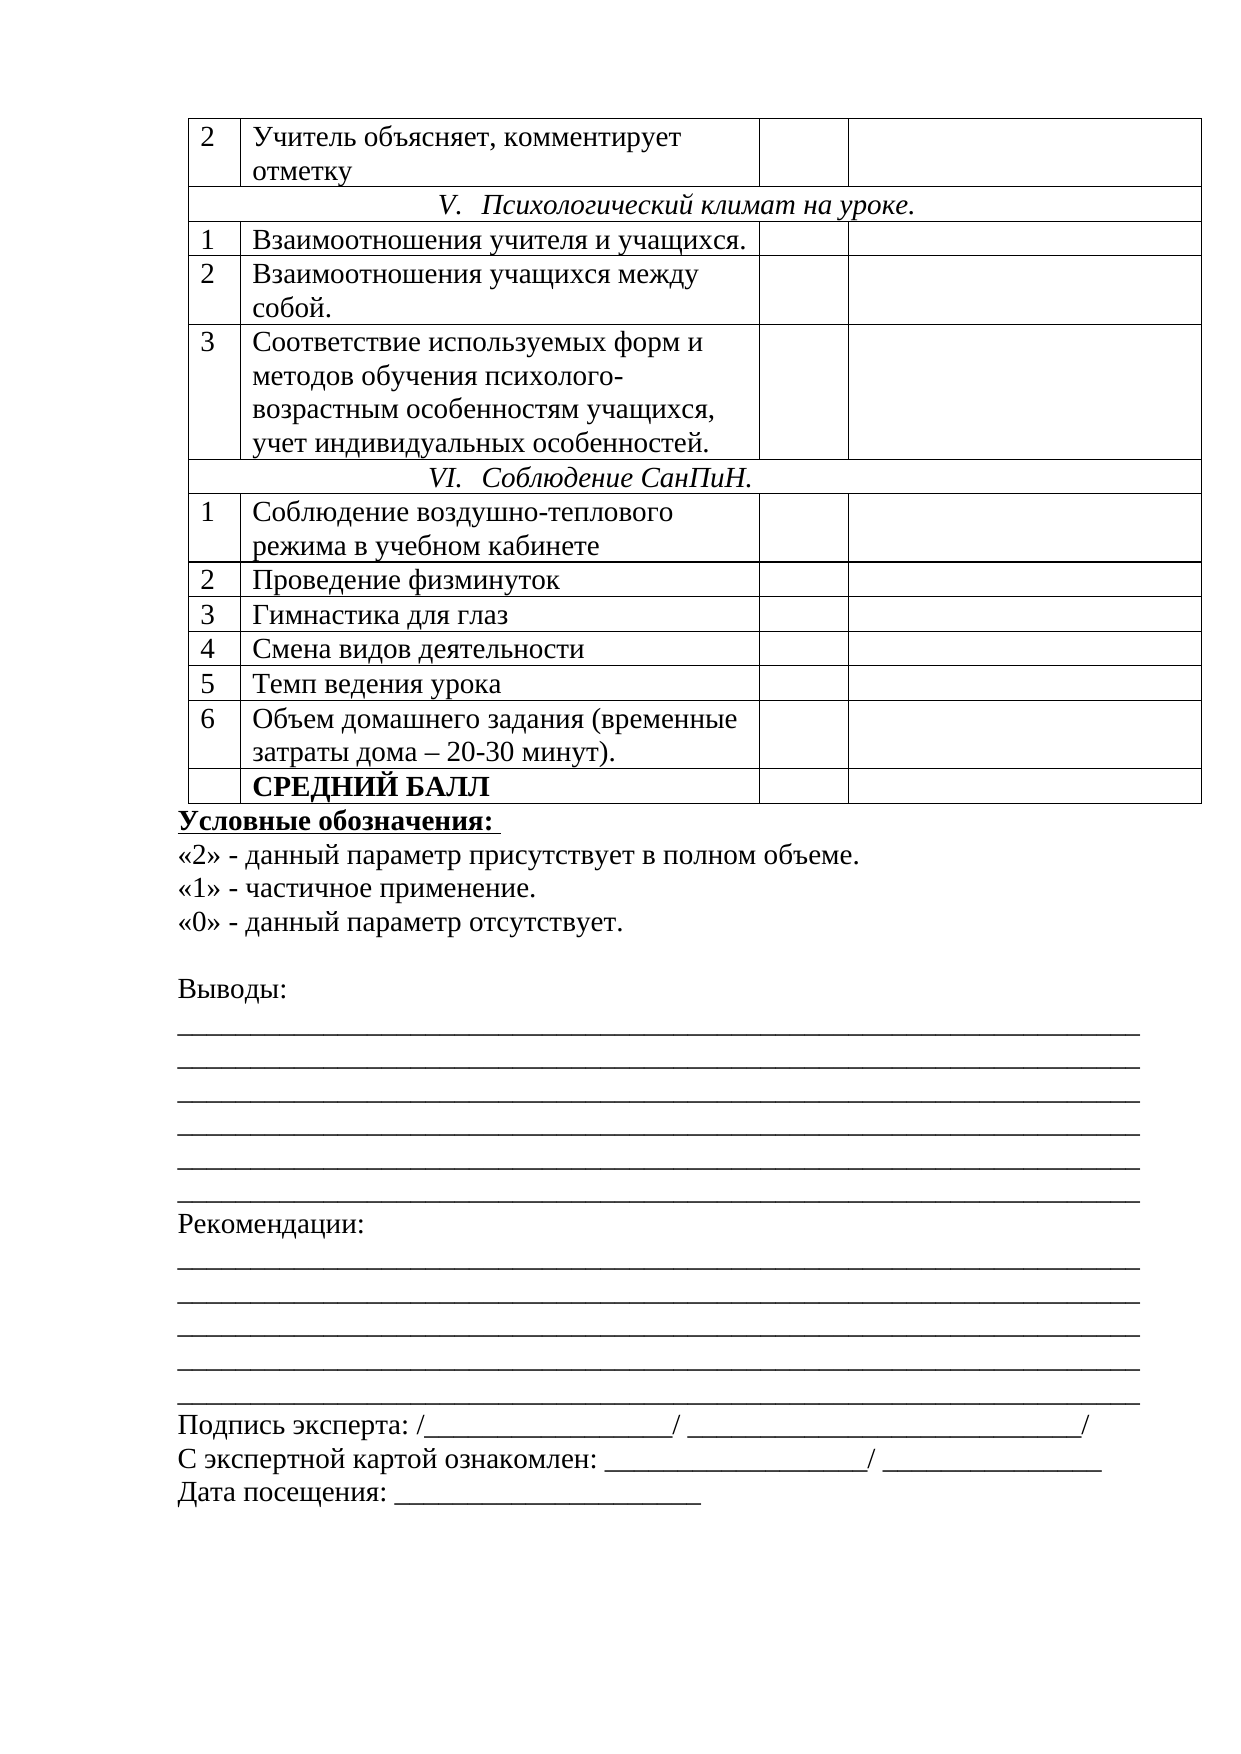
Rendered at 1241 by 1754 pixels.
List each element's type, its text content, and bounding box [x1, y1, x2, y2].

table_cell [760, 701, 848, 768]
table_cell [849, 256, 1201, 323]
table_cell [760, 666, 848, 700]
table_cell Соблюдение СанПиН. [189, 460, 1201, 493]
table_cell Психологический климат на уроке. [189, 187, 1201, 221]
table_cell [760, 769, 848, 802]
table_cell 6 [189, 701, 240, 768]
table_cell [760, 597, 848, 631]
table_cell [849, 494, 1201, 561]
table_cell [760, 119, 848, 186]
table_cell Смена видов деятельности [241, 632, 759, 665]
text «0» - данный параметр отсутствует. [177, 904, 1152, 938]
text «2» - данный параметр присутствует в полном объеме. [177, 837, 1152, 871]
table_cell 2 [189, 563, 240, 596]
table_cell Взаимоотношения учителя и учащихся. [241, 222, 759, 255]
text __________________________________________________________________________________________________________________________________________________________________________________________________________________________________________________________________________________________________________________________________________ [177, 1239, 1152, 1407]
text «1» - частичное применение. [177, 871, 1152, 904]
table_cell [849, 325, 1201, 459]
text Условные обозначения: [177, 803, 1152, 837]
table_cell [760, 325, 848, 459]
table_cell 5 [189, 666, 240, 700]
table_cell 4 [189, 632, 240, 665]
text Рекомендации: [177, 1206, 1152, 1239]
table_cell [760, 632, 848, 665]
table_cell [849, 222, 1201, 255]
table_cell [760, 563, 848, 596]
text Выводы: [177, 971, 1152, 1005]
table_cell [849, 701, 1201, 768]
table_cell [849, 563, 1201, 596]
table_cell 1 [189, 494, 240, 561]
table_cell Взаимоотношения учащихся между собой. [241, 256, 759, 323]
table_cell 1 [189, 222, 240, 255]
table_cell [849, 632, 1201, 665]
text ____________________________________________________________________________________________________________________________________________________________________________________________________________________________________________________________________________________________________________________________________________________________________________________________________________ [177, 1005, 1152, 1206]
table_cell Проведение физминуток [241, 563, 759, 596]
table_cell [760, 494, 848, 561]
table_cell СРЕДНИЙ БАЛЛ [241, 769, 759, 802]
table_cell 3 [189, 597, 240, 631]
table_cell 2 [189, 119, 240, 186]
table_cell Учитель объясняет, комментирует отметку [241, 119, 759, 186]
table_cell [849, 666, 1201, 700]
table_cell 3 [189, 325, 240, 459]
table_cell [760, 256, 848, 323]
table_cell [849, 119, 1201, 186]
table_cell Соблюдение воздушно-теплового режима в учебном кабинете [241, 494, 759, 561]
table_cell Гимнастика для глаз [241, 597, 759, 631]
table_cell 2 [189, 256, 240, 323]
table_cell [849, 769, 1201, 802]
table_cell [189, 769, 240, 802]
table_cell Темп ведения урока [241, 666, 759, 700]
table_cell Объем домашнего задания (временные затраты дома – 20-30 минут). [241, 701, 759, 768]
table_cell Соответствие используемых форм и методов обучения психолого-возрастным особенностям учащихся, учет индивидуальных особенностей. [241, 325, 759, 459]
table_cell [849, 597, 1201, 631]
table_cell [760, 222, 848, 255]
